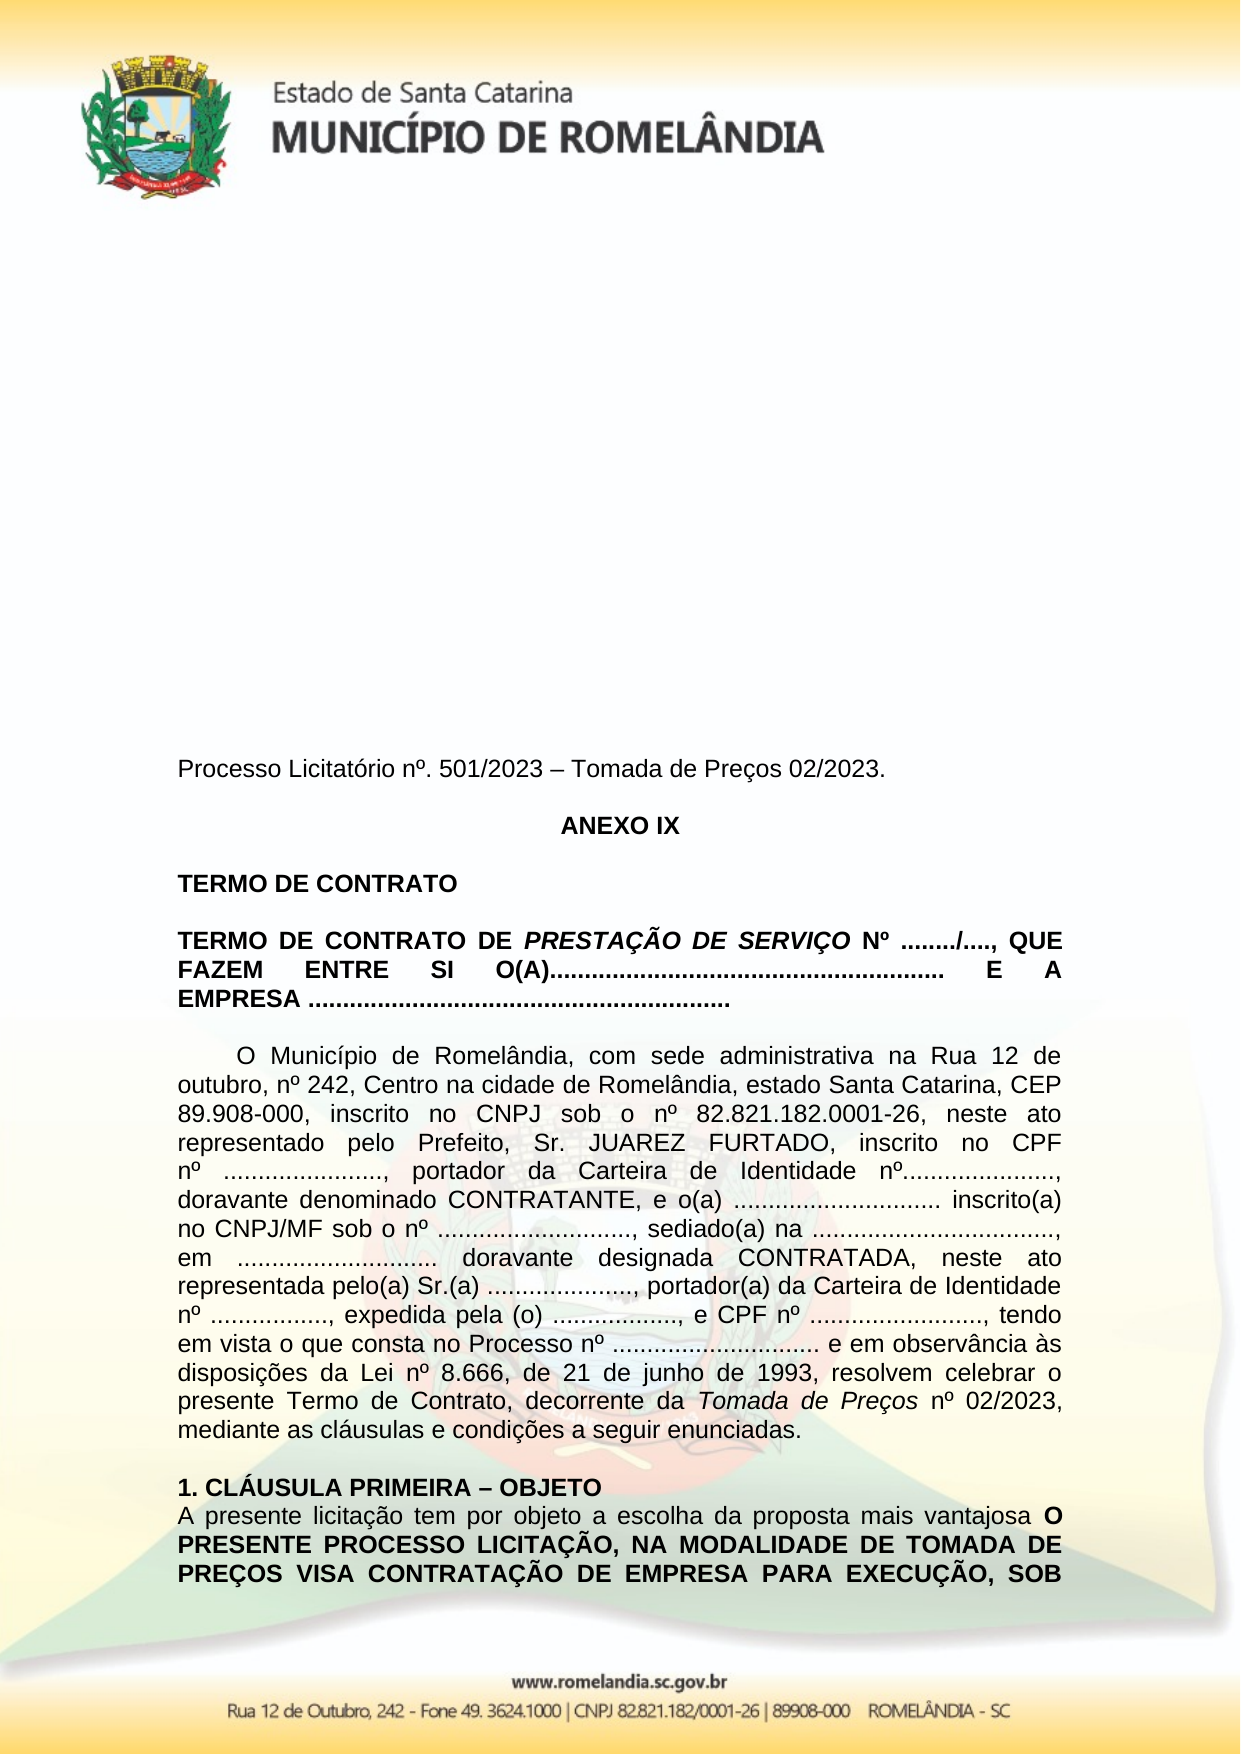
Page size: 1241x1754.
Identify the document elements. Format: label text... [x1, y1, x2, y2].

list CLÁUSULA PRIMEIRA – OBJETO [177, 1473, 1063, 1501]
text O Município de Romelândia, com sede administrativa na Rua 12 de outubro, nº 242, Centro na cidade de Romelândia, estado Santa Catarina, CEP 89.908-000, inscrito no CNPJ sob o nº 82.821.182.0001-26, neste ato representado pelo Prefeito, Sr. JUAREZ FURTADO, inscrito no CPF nº ......................., portador da Carteira de Identidade nº......................, doravante denominado CONTRATANTE, e o(a) .............................. inscrito(a) no CNPJ/MF sob o nº ............................, sediado(a) na ..................................., em ............................. doravante designada CONTRATADA, neste ato representada pelo(a) Sr.(a) ....................., portador(a) da Carteira de Identidade nº ................., expedida pela (o) .................., e CPF nº ........................., tendo em vista o que consta no Processo nº .............................. e em observância às disposições da Lei nº 8.666, de 21 de junho de 1993, resolvem celebrar o presente Termo de Contrato, decorrente da Tomada de Preços nº 02/2023, mediante as cláusulas e condições a seguir enunciadas. [177, 1041, 1063, 1444]
text TERMO DE CONTRATO [177, 869, 1063, 898]
text Processo Licitatório nº. 501/2023 – Tomada de Preços 02/2023. [177, 754, 1063, 783]
picture [0, 0, 1241, 1754]
text TERMO DE CONTRATO DE PRESTAÇÃO DE SERVIÇO Nº ......../...., QUE FAZEM ENTRE SI O(A)......................................................... E A EMPRESA ............................................................. [177, 926, 1063, 1013]
text ANEXO IX [177, 811, 1063, 840]
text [177, 1501, 1063, 1588]
